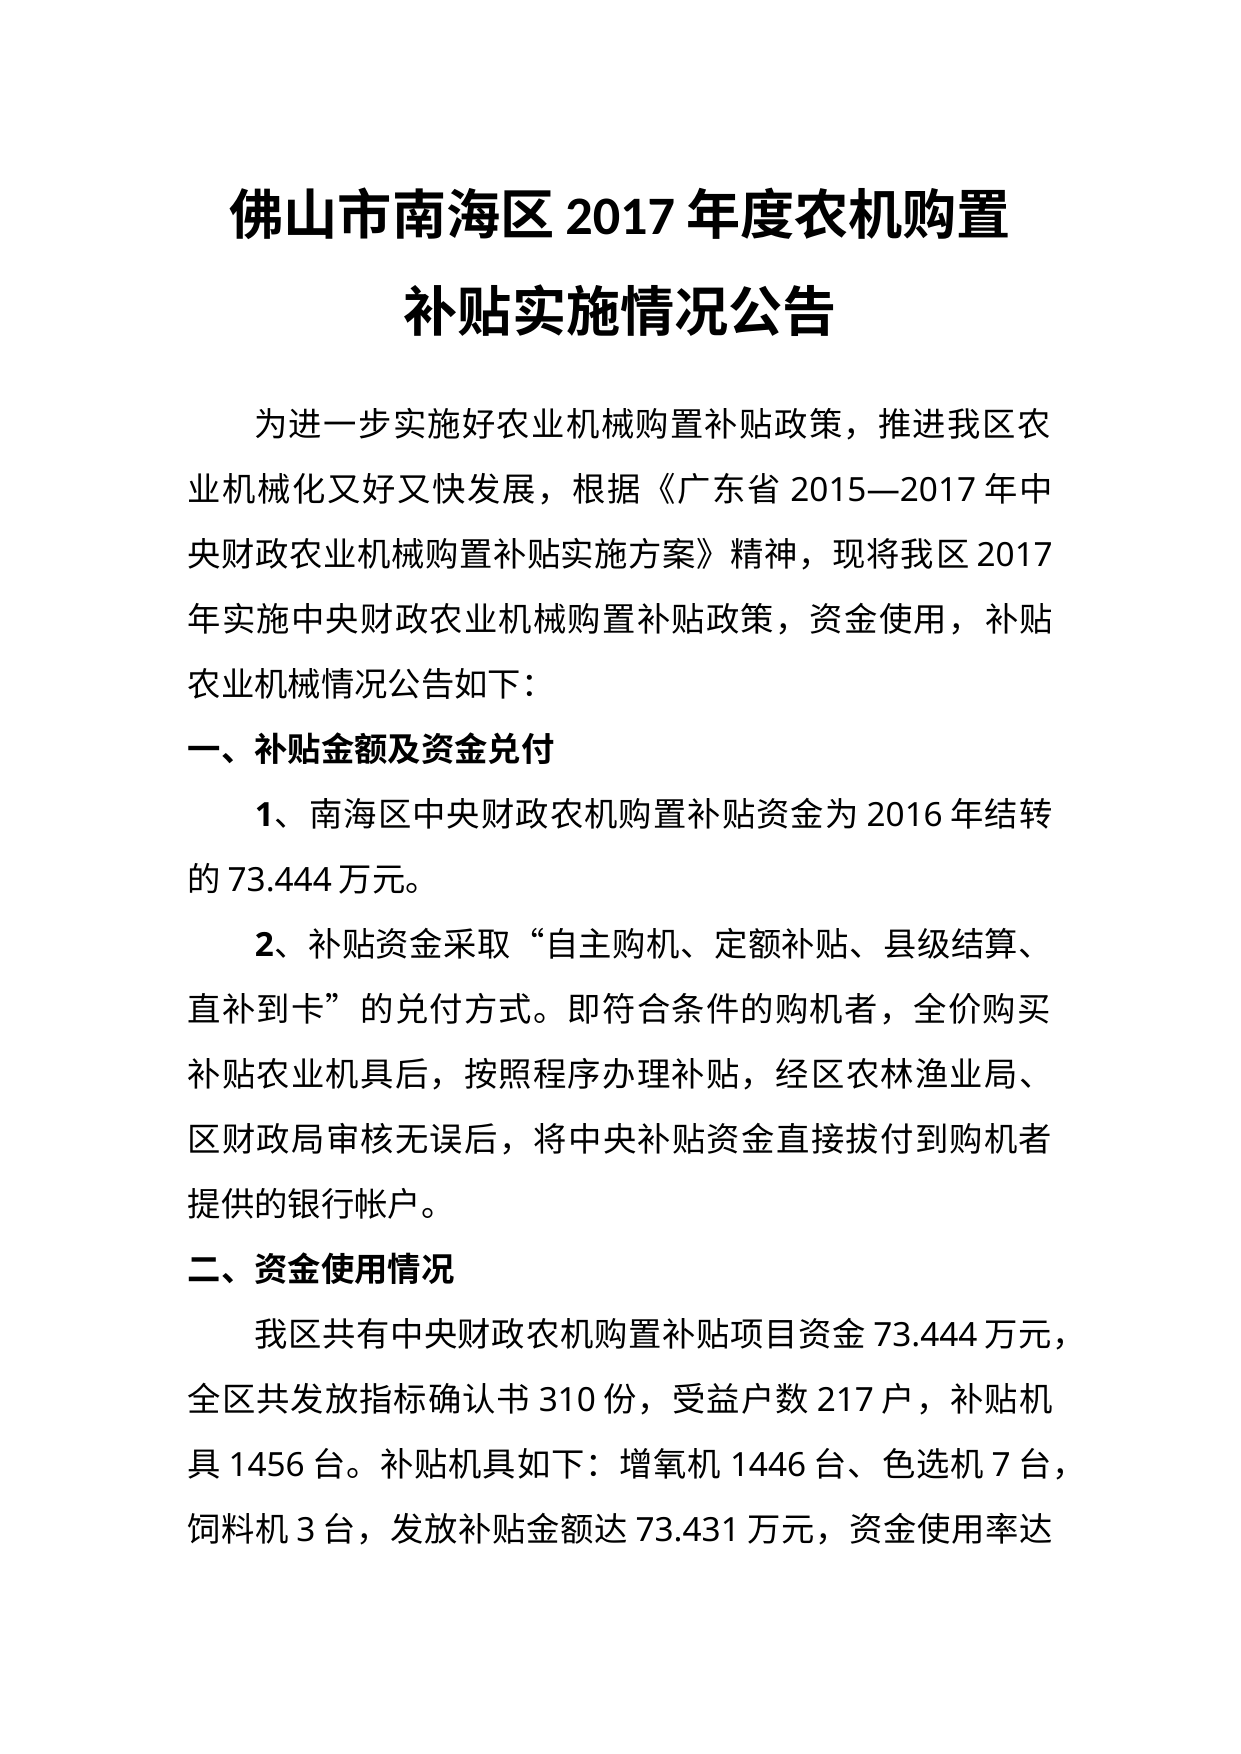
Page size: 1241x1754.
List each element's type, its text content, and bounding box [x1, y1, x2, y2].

text 佛山市南海区2017年度农机购置 [187, 162, 1053, 259]
text 为进一步实施好农业机械购置补贴政策，推进我区农业机械化又好又快发展，根据《广东省2015—2017年中央财政农业机械购置补贴实施方案》精神，现将我区2017年实施中央财政农业机械购置补贴政策，资金使用，补贴农业机械情况公告如下： [187, 389, 1053, 714]
text 一、补贴金额及资金兑付 [187, 714, 1053, 779]
text 补贴实施情况公告 [187, 259, 1053, 357]
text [187, 1299, 1053, 1559]
text 1、南海区中央财政农机购置补贴资金为2016年结转的73.444万元。 [187, 779, 1053, 909]
text 2、补贴资金采取“自主购机、定额补贴、县级结算、直补到卡”的兑付方式。即符合条件的购机者，全价购买补贴农业机具后，按照程序办理补贴，经区农林渔业局、区财政局审核无误后，将中央补贴资金直接拔付到购机者提供的银行帐户。 [187, 909, 1053, 1234]
text 二、资金使用情况 [187, 1234, 1053, 1299]
